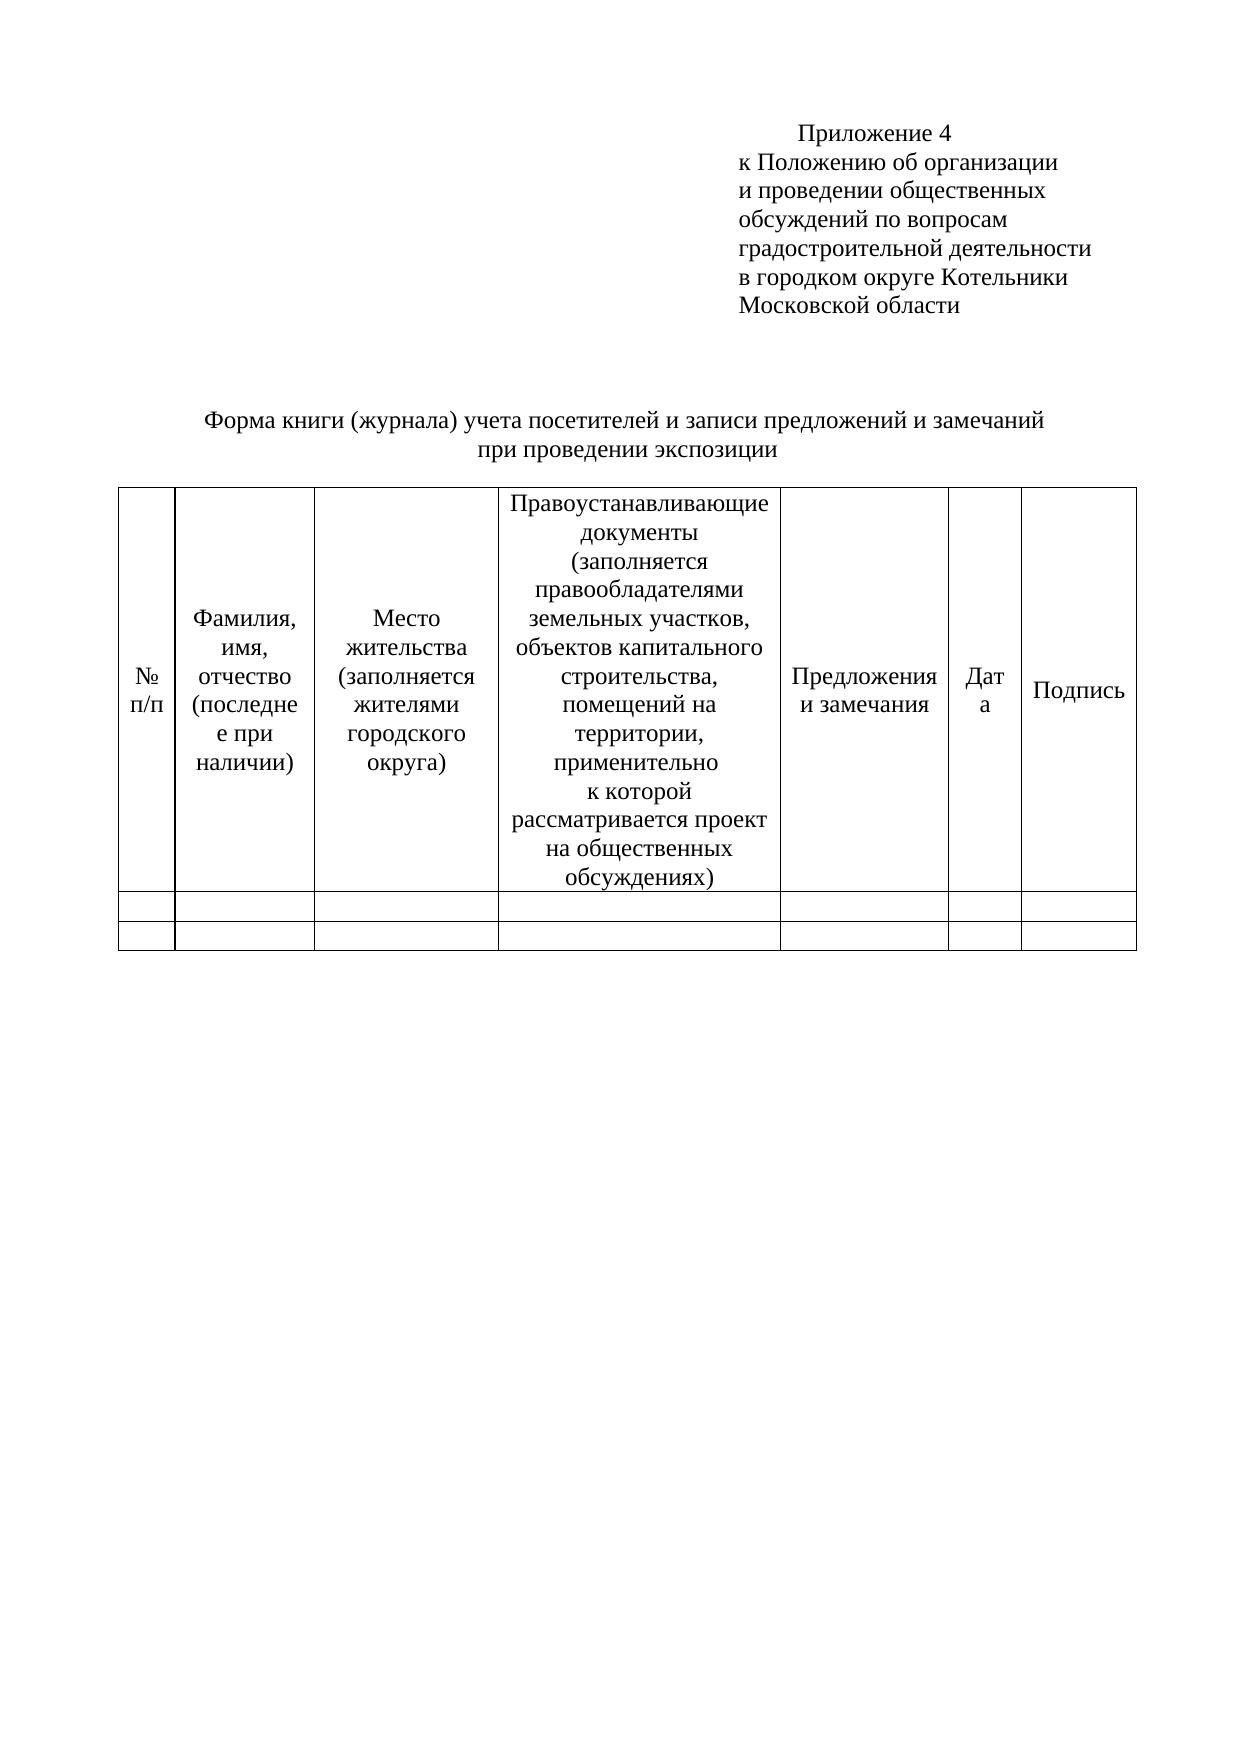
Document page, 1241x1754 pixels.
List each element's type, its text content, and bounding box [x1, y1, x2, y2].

table_cell [1022, 892, 1136, 921]
table_cell [499, 922, 780, 950]
table_cell [315, 922, 498, 950]
text Приложение 4 к Положению об организации и проведении общественных обсуждений по вопросам градостроительной деятельности в городком округе Котельники Московской области [738, 118, 1137, 319]
table_header Фамилия, имя, отчество (последнее при наличии) [176, 488, 314, 891]
table_header Предложения и замечания [781, 488, 948, 891]
table_header Подпись [1022, 488, 1136, 891]
table_cell [949, 892, 1021, 921]
table_cell [176, 892, 314, 921]
table_cell [1022, 922, 1136, 950]
table_header Дата [949, 488, 1021, 891]
table_header Место жительства (заполняется жителями городского округа) [315, 488, 498, 891]
text Форма книги (журнала) учета посетителей и записи предложений и замечаний при проведении экспозиции [118, 406, 1137, 463]
table_cell [315, 892, 498, 921]
table_cell [119, 892, 174, 921]
table_cell [499, 892, 780, 921]
table_cell [119, 922, 174, 950]
table_header № п/п [119, 488, 174, 891]
table_cell [781, 922, 948, 950]
table_cell [949, 922, 1021, 950]
table_cell [781, 892, 948, 921]
table_cell [176, 922, 314, 950]
table_header Правоустанавливающие документы (заполняется правообладателями земельных участков, объектов капитального строительства, помещений на территории, применительно к которой рассматривается проект на общественных обсуждениях) [499, 488, 780, 891]
